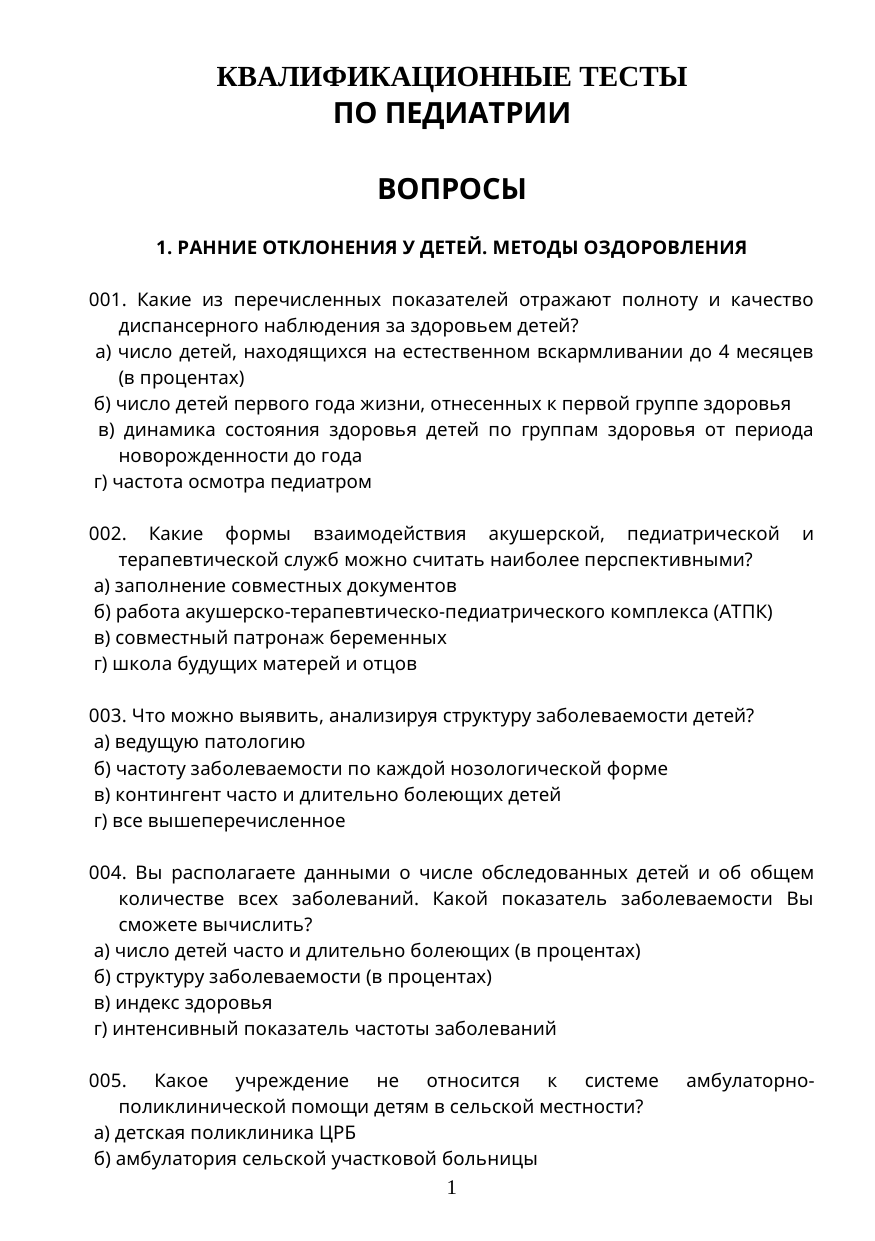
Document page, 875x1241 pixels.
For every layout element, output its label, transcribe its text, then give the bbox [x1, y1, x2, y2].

text а) ведущую патологию [89, 728, 815, 754]
text 1. РАННИЕ ОТКЛОНЕНИЯ У ДЕТЕЙ. МЕТОДЫ ОЗДОРОВЛЕНИЯ [89, 233, 815, 259]
text 001. Какие из перечисленных показателей отражают полноту и качество диспансерного наблюдения за здоровьем детей? [89, 286, 815, 338]
text КВАЛИФИКАЦИОННЫЕ ТЕСТЫ [89, 59, 815, 93]
text б) частоту заболеваемости по каждой нозологической форме [89, 754, 815, 780]
text а) число детей, находящихся на естественном вскармливании до 4 месяцев (в процентах) [89, 338, 815, 390]
text в) контингент часто и длительно болеющих детей [89, 780, 815, 806]
text а) детская поликлиника ЦРБ [89, 1119, 815, 1145]
text б) число детей первого года жизни, отнесенных к первой группе здоровья [89, 390, 815, 416]
text ПО ПЕДИАТРИИ [89, 93, 815, 132]
text в) совместный патронаж беременных [89, 624, 815, 650]
text а) число детей часто и длительно болеющих (в процентах) [89, 937, 815, 963]
text г) все вышеперечисленное [89, 806, 815, 832]
text б) работа акушерско-терапевтическо-педиатрического комплекса (АТПК) [89, 598, 815, 624]
text г) частота осмотра педиатром [89, 468, 815, 494]
text г) школа будущих матерей и отцов [89, 650, 815, 676]
text в) динамика состояния здоровья детей по группам здоровья от периода новорожденности до года [89, 416, 815, 468]
text ВОПРОСЫ [89, 168, 815, 207]
text б) структуру заболеваемости (в процентах) [89, 963, 815, 989]
text 005. Какое учреждение не относится к системе амбулаторно-поликлинической помощи детям в сельской местности? [89, 1067, 815, 1119]
text 002. Какие формы взаимодействия акушерской, педиатрической и терапевтической служб можно считать наиболее перспективными? [89, 520, 815, 572]
text а) заполнение совместных документов [89, 572, 815, 598]
text в) индекс здоровья [89, 989, 815, 1015]
text б) амбулатория сельской участковой больницы [89, 1145, 815, 1171]
text 003. Что можно выявить, анализируя структуру заболеваемости детей? [89, 702, 815, 728]
text 004. Вы располагаете данными о числе обследованных детей и об общем количестве всех заболеваний. Какой показатель заболеваемости Вы сможете вычислить? [89, 858, 815, 937]
text г) интенсивный показатель частоты заболеваний [89, 1015, 815, 1041]
